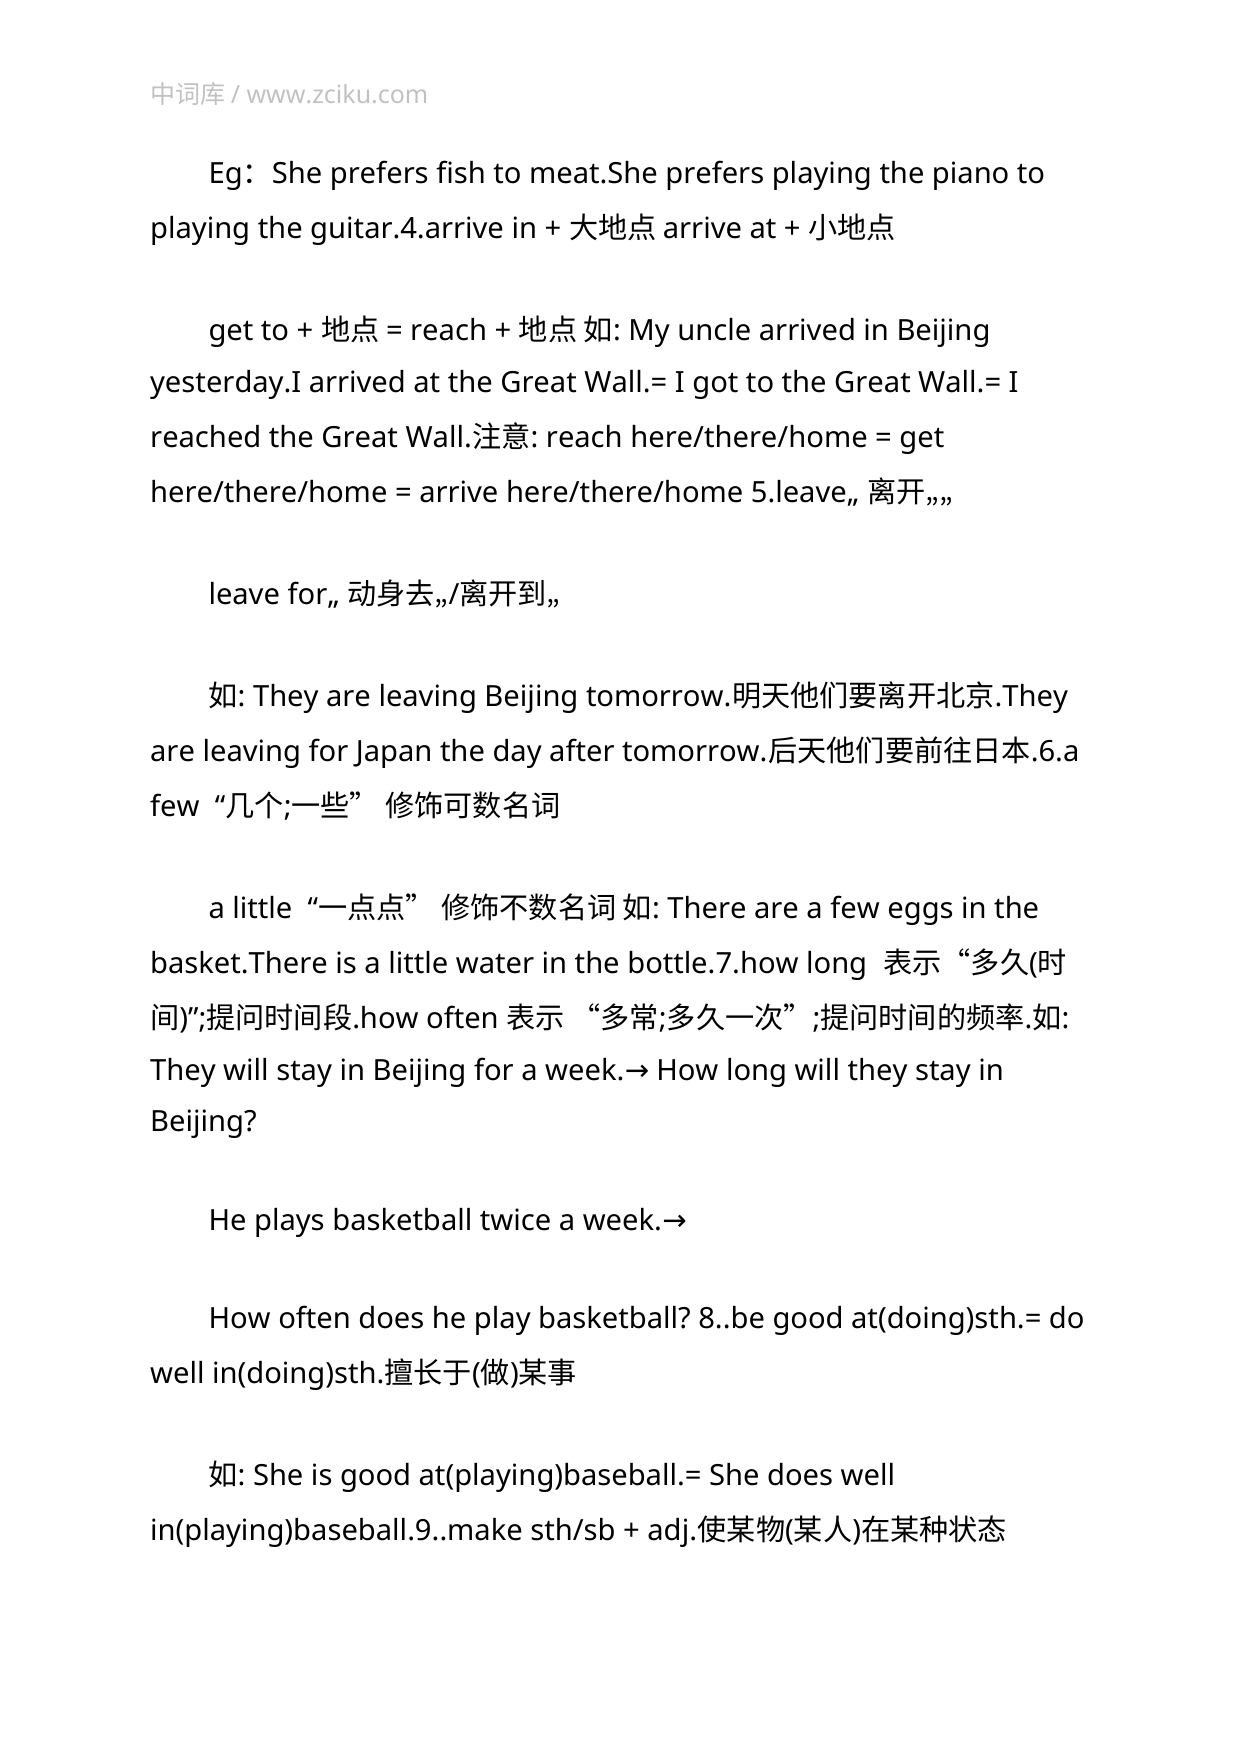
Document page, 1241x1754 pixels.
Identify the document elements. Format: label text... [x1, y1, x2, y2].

text He plays basketball twice a week.→ [150, 1199, 1090, 1238]
text 如: They are leaving Beijing tomorrow.明天他们要离开北京.They are leaving for Japan the day after tomorrow.后天他们要前往日本.6.a few “几个;一些” 修饰可数名词 [150, 672, 1090, 825]
text leave for„ 动身去„/离开到„ [150, 571, 1090, 613]
text get to + 地点 = reach + 地点 如: My uncle arrived in Beijing yesterday.I arrived at the Great Wall.= I got to the Great Wall.= I reached the Great Wall.注意: reach here/there/home = get here/there/home = arrive here/there/home 5.leave„ 离开„„ [150, 307, 1090, 511]
text a little “一点点” 修饰不数名词 如: There are a few eggs in the basket.There is a little water in the bottle.7.how long 表示“多久(时间)”;提问时间段.how often 表示 “多常;多久一次”;提问时间的频率.如: They will stay in Beijing for a week.→ How long will they stay in Beijing? [150, 884, 1090, 1140]
text Eg：She prefers fish to meat.She prefers playing the piano to playing the guitar.4.arrive in + 大地点arrive at + 小地点 [150, 150, 1090, 247]
text 如: She is good at(playing)baseball.= She does well in(playing)baseball.9..make sth/sb + adj.使某物(某人)在某种状态 [150, 1451, 1090, 1549]
text How often does he play basketball? 8..be good at(doing)sth.= do well in(doing)sth.擅长于(做)某事 [150, 1297, 1090, 1392]
